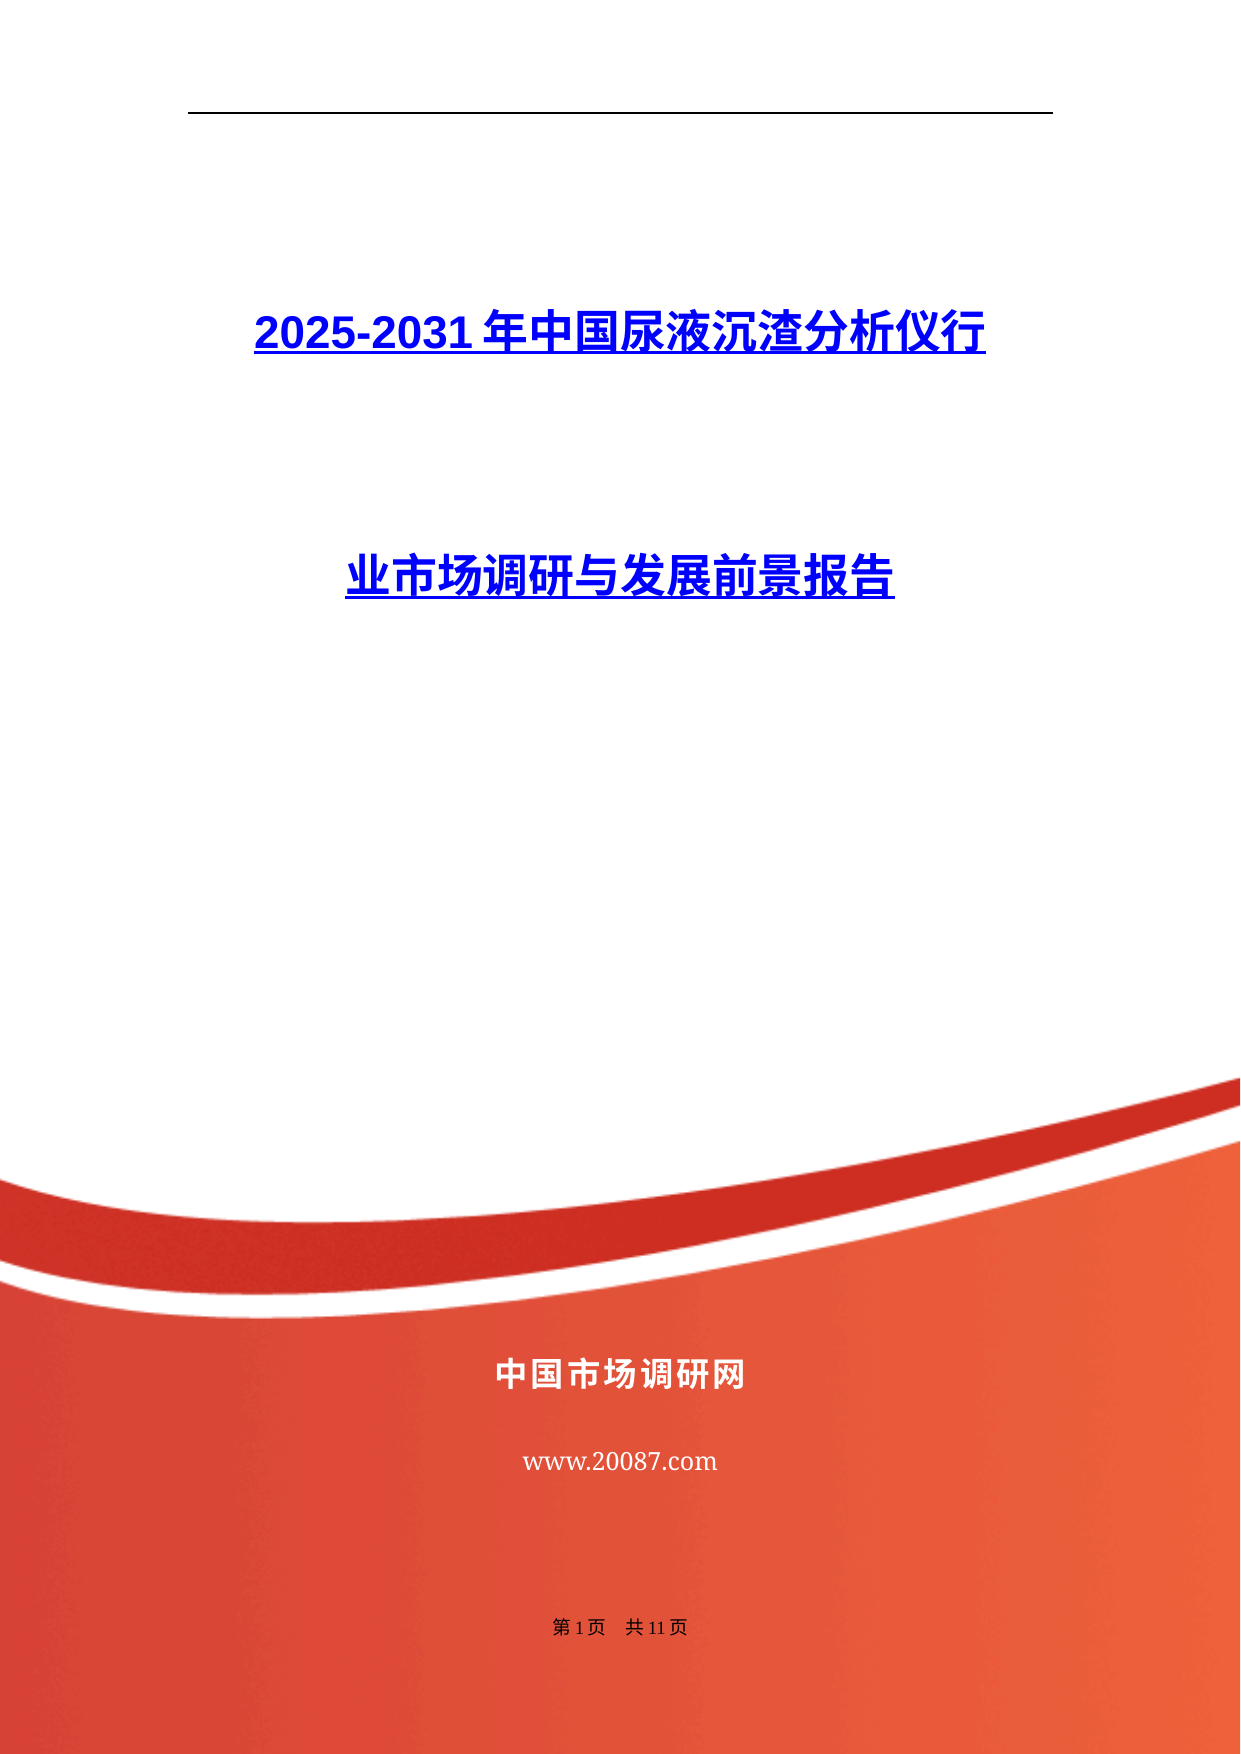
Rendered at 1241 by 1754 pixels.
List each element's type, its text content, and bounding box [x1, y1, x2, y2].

table_header 2025-2031年中国尿液沉渣分析仪行业市场调研与发展前景报告 [188, 207, 1053, 773]
picture [0, 1006, 1241, 1754]
text www.20087.com [187, 1428, 1053, 1493]
subtitle 中国市场调研网 [187, 1339, 1053, 1404]
